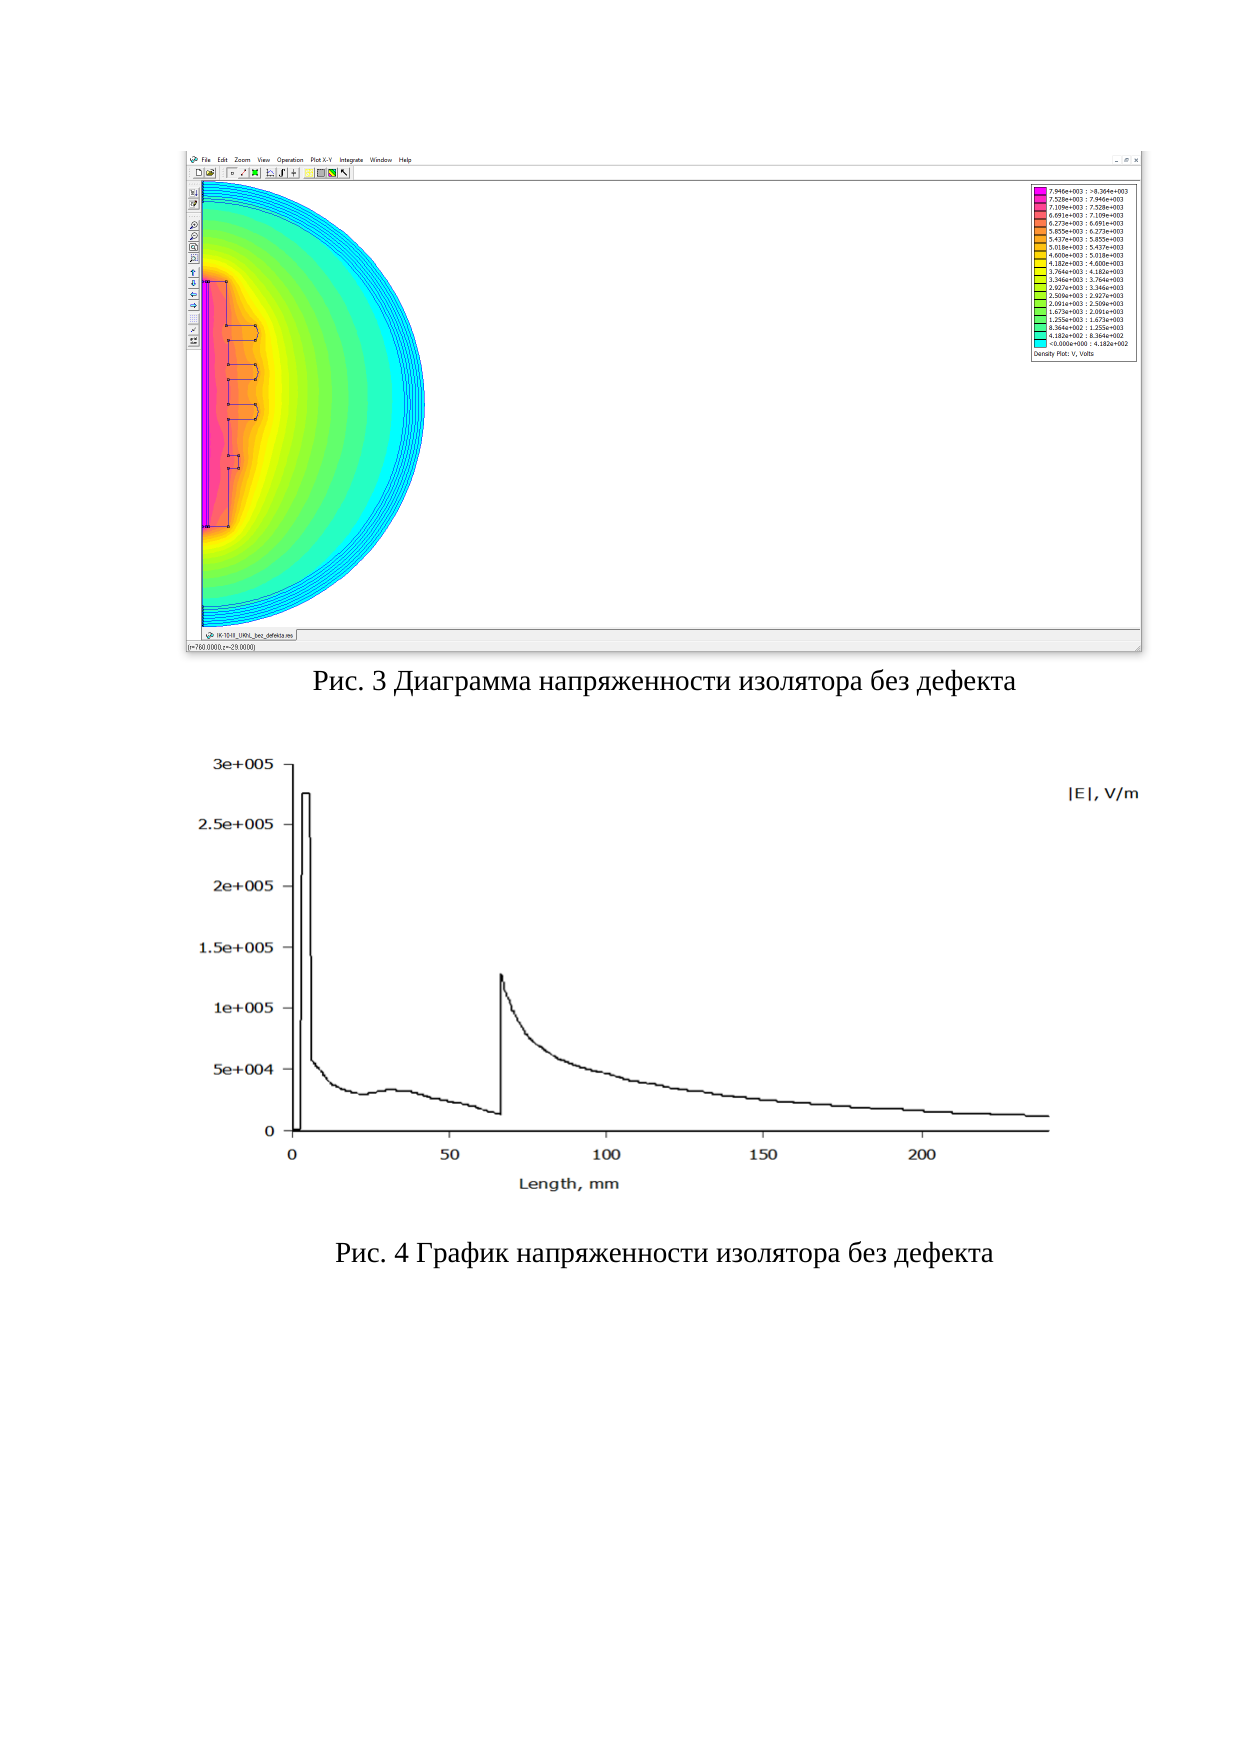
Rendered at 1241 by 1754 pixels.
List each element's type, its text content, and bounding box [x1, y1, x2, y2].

text Рис. 3 Диаграмма напряженности изолятора без дефекта [177, 663, 1152, 696]
picture [177, 151, 1152, 663]
picture [177, 729, 1153, 1202]
text Рис. 4 График напряженности изолятора без дефекта [177, 1235, 1152, 1269]
